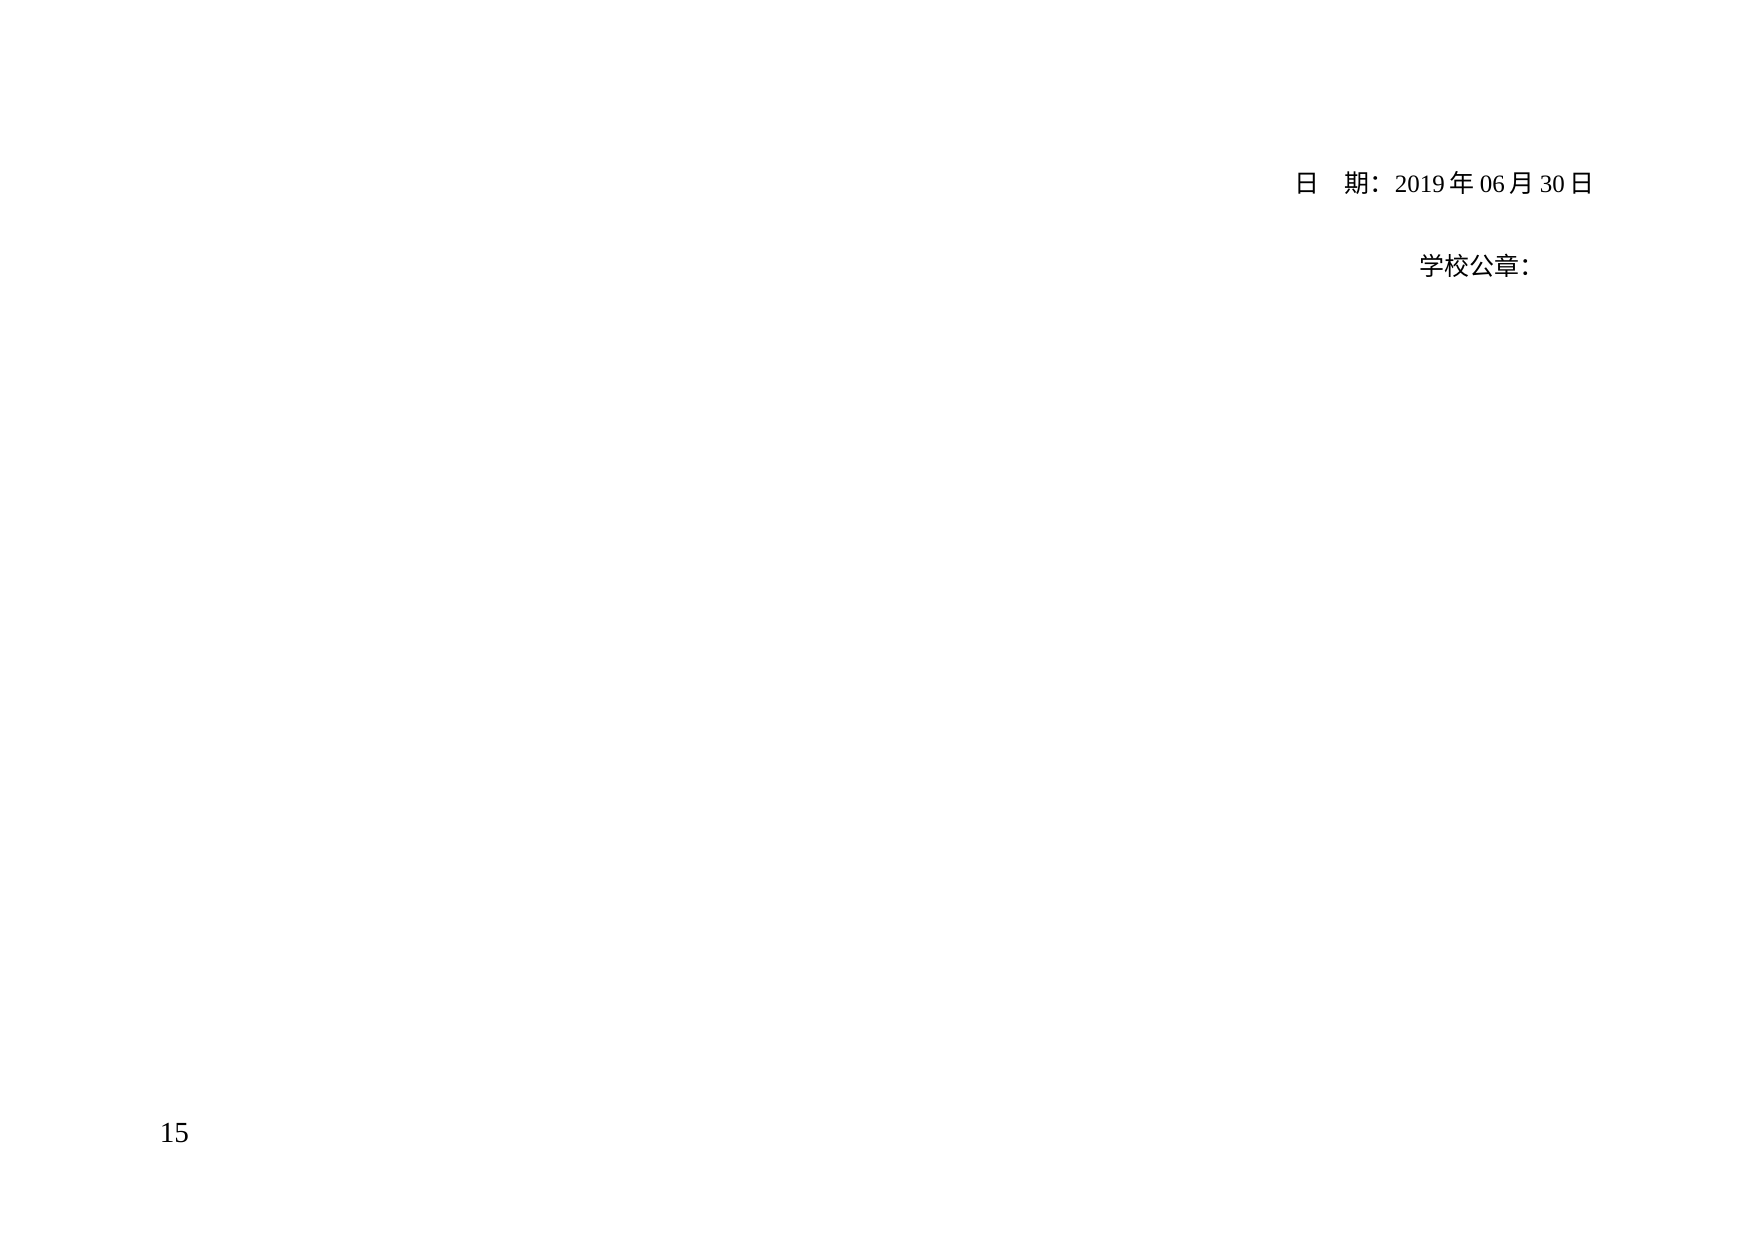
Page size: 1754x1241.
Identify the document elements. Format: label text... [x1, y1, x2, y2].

text 日 期：2019年06月30日 [159, 149, 1594, 214]
text 学校公章： [159, 232, 1544, 297]
